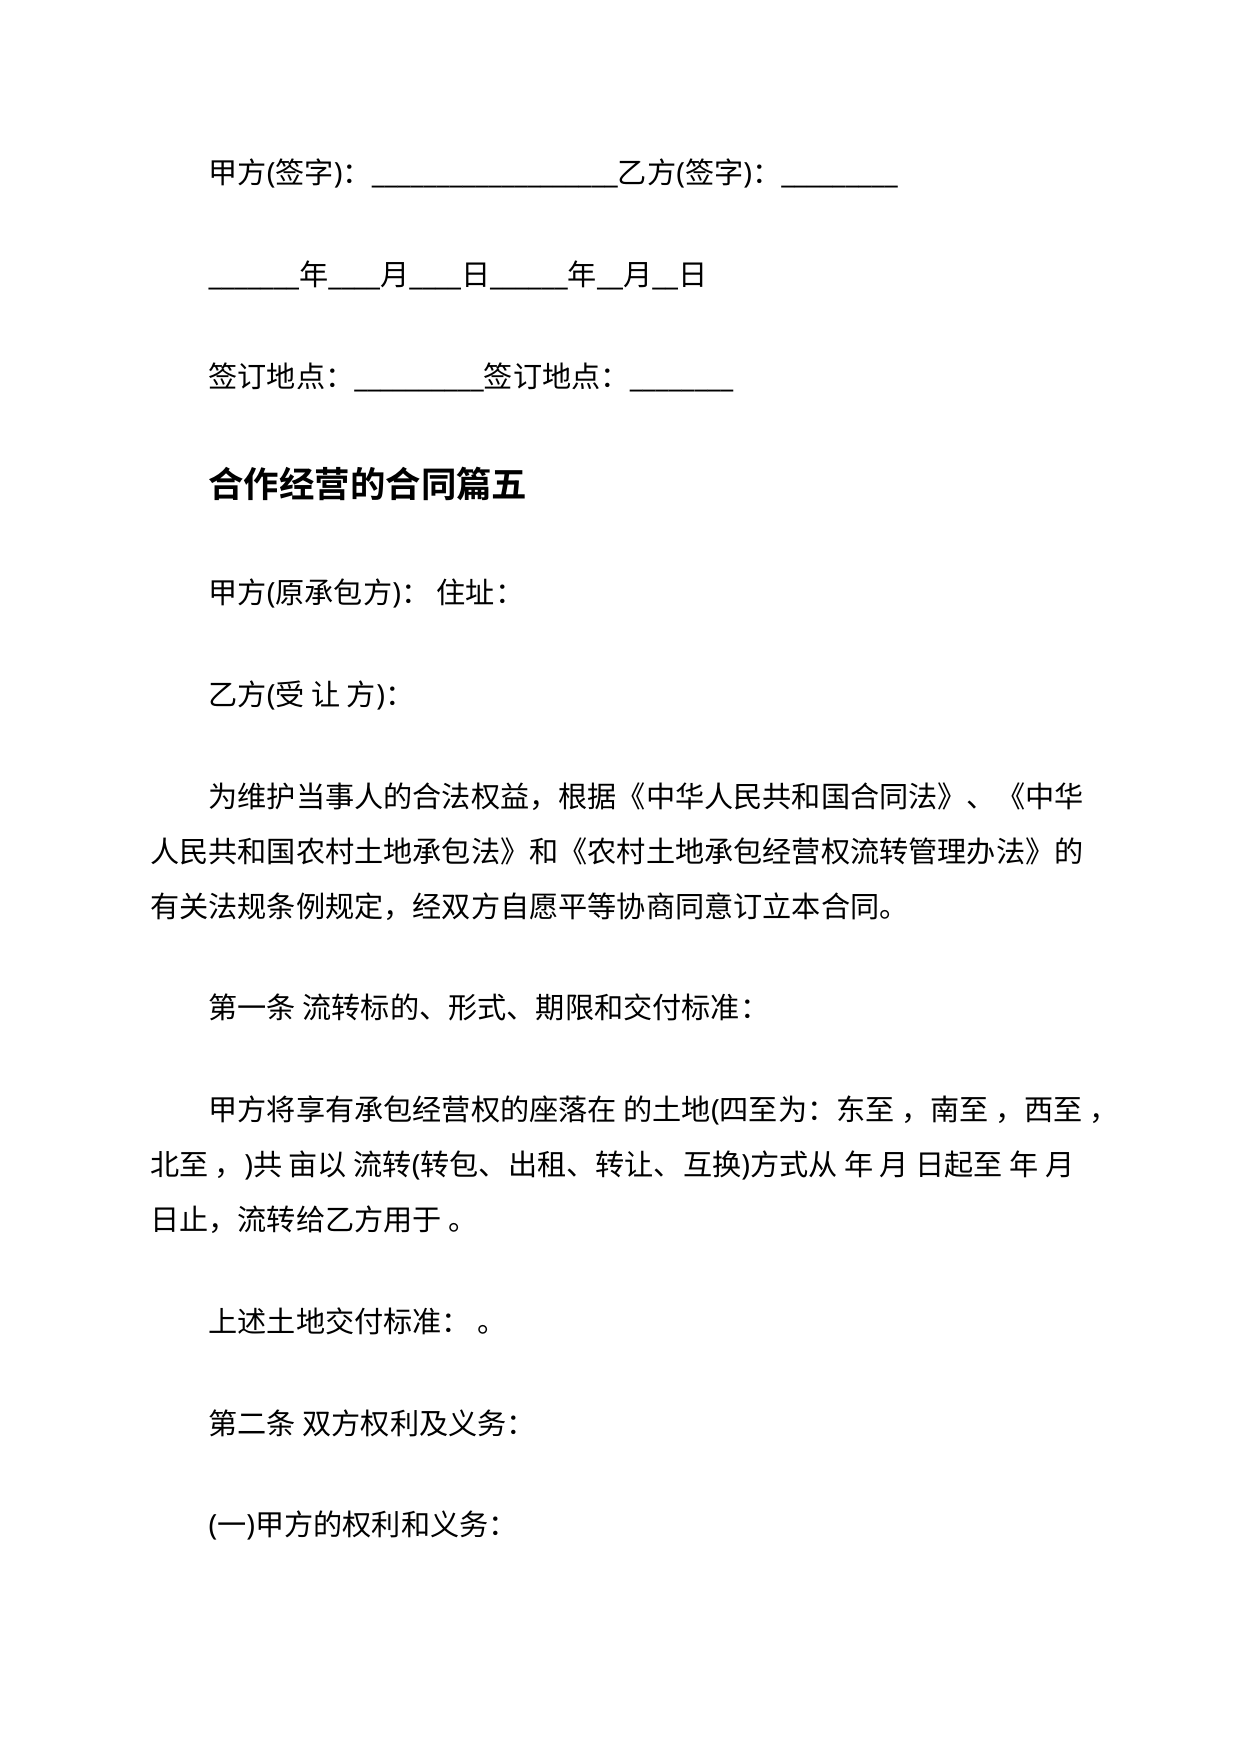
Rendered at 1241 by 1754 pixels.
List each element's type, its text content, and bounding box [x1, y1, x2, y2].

text 甲方(签字)：___________________乙方(签字)：_________ [150, 150, 1090, 192]
text 为维护当事人的合法权益，根据《中华人民共和国合同法》、《中华人民共和国农村土地承包法》和《农村土地承包经营权流转管理办法》的有关法规条例规定，经双方自愿平等协商同意订立本合同。 [150, 773, 1090, 925]
text 甲方将享有承包经营权的座落在 的土地(四至为：东至 ，南至 ，西至 ，北至 ，)共 亩以 流转(转包、出租、转让、互换)方式从 年 月 日起至 年 月 日止，流转给乙方用于 。 [150, 1087, 1090, 1239]
text 甲方(原承包方)： 住址： [150, 569, 1090, 612]
text 第二条 双方权利及义务： [150, 1400, 1090, 1442]
text 第一条 流转标的、形式、期限和交付标准： [150, 985, 1090, 1027]
text 上述土地交付标准： 。 [150, 1298, 1090, 1341]
text (一)甲方的权利和义务： [150, 1502, 1090, 1544]
text _______年____月____日______年__月__日 [150, 252, 1090, 294]
text 乙方(受 让 方)： [150, 671, 1090, 714]
text 合作经营的合同篇五 [150, 456, 1090, 507]
text 签订地点：__________签订地点：________ [150, 354, 1090, 396]
